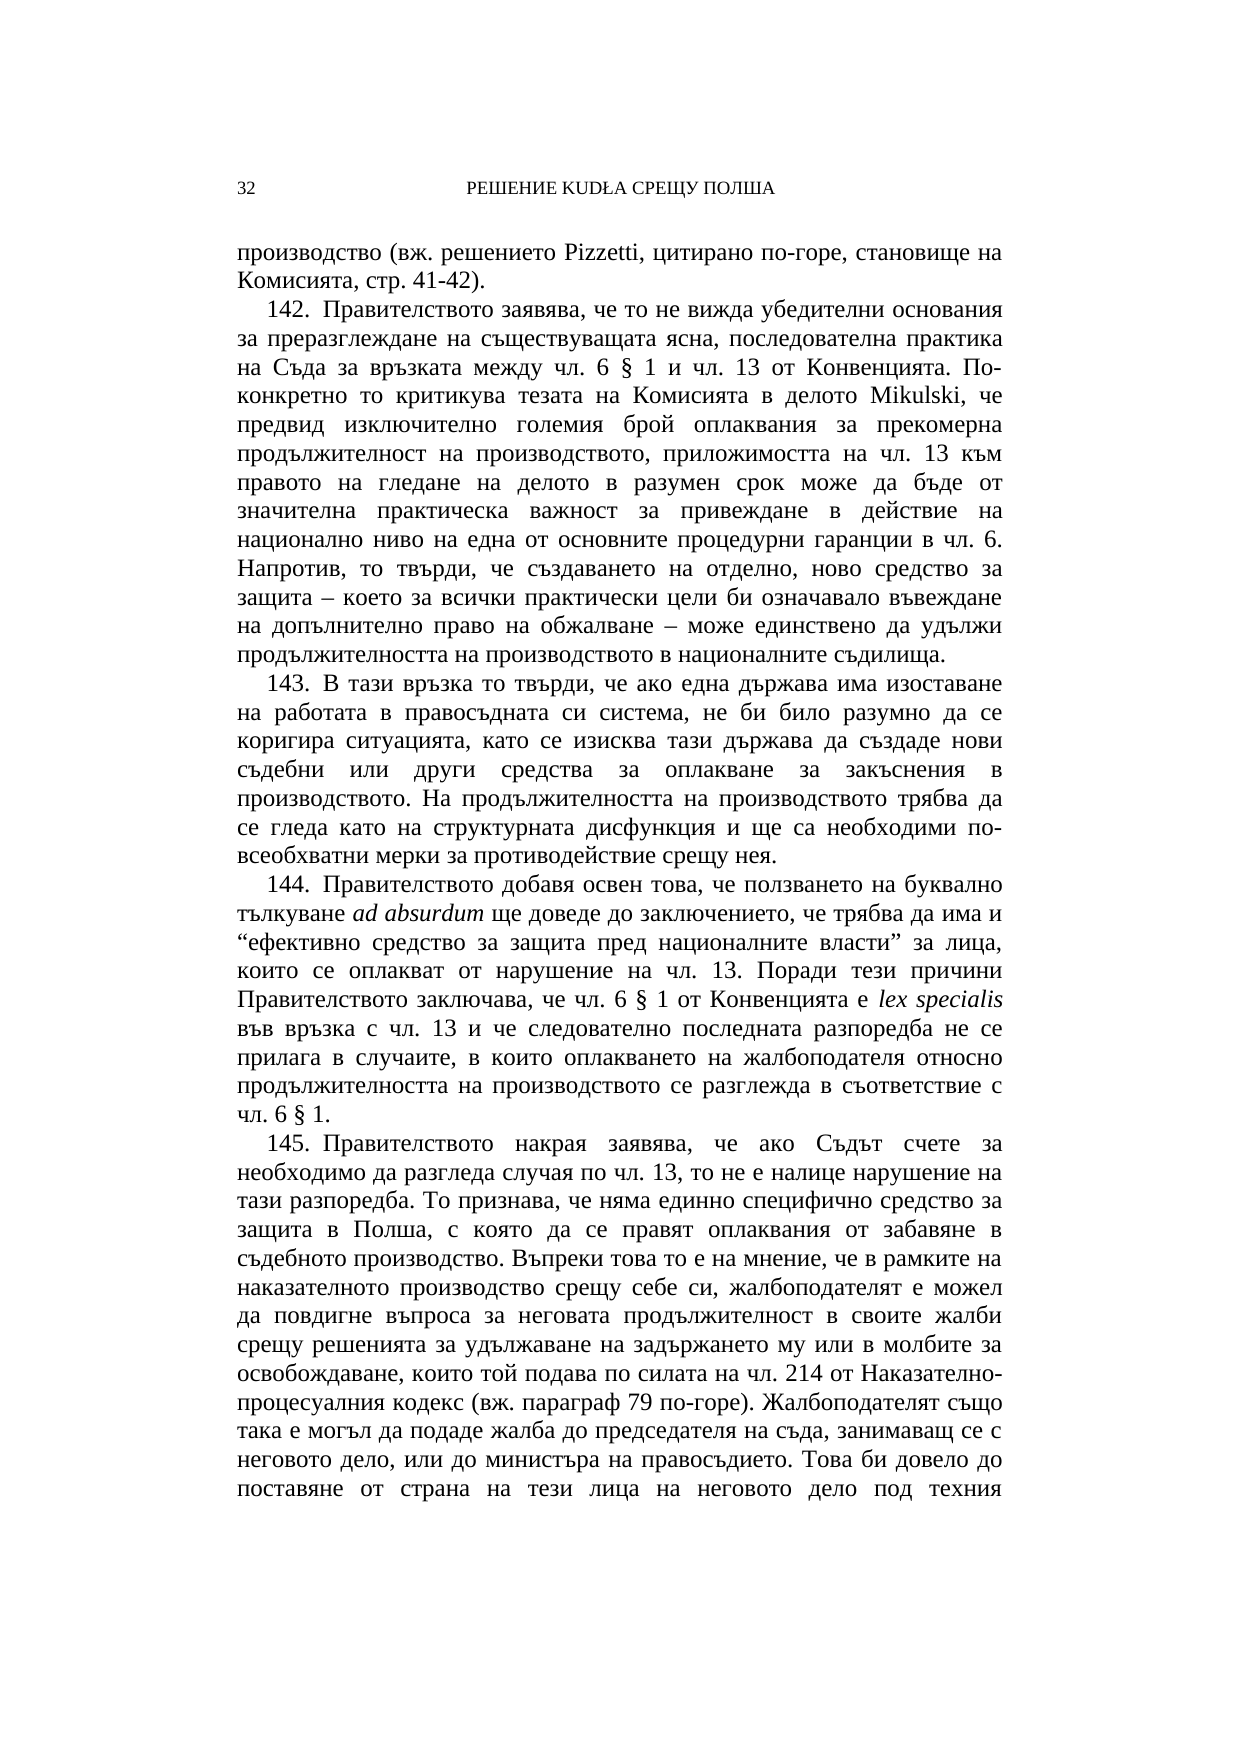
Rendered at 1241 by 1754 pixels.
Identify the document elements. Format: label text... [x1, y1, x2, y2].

text 142. Правителството заявява, че то не вижда убедителни основания за преразглеждане на съществуващата ясна, последователна практика на Съда за връзката между чл. 6 § 1 и чл. 13 от Конвенцията. По-конкретно то критикува тезата на Комисията в делото Mikulski, че предвид изключително големия брой оплаквания за прекомерна продължителност на производството, приложимостта на чл. 13 към правото на гледане на делото в разумен срок може да бъде от значителна практическа важност за привеждане в действие на национално ниво на една от основните процедурни гаранции в чл. 6. Напротив, то твърди, че създаването на отделно, ново средство за защита – което за всички практически цели би означавало въвеждане на допълнително право на обжалване – може единствено да удължи продължителността на производството в националните съдилища. [237, 294, 1003, 668]
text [237, 237, 1003, 294]
text 144. Правителството добавя освен това, че ползването на буквално тълкуване ad absurdum ще доведе до заключението, че трябва да има и “ефективно средство за защита пред националните власти” за лица, които се оплакват от нарушение на чл. 13. Поради тези причини Правителството заключава, че чл. 6 § 1 от Конвенцията е lex specialis във връзка с чл. 13 и че следователно последната разпоредба не се прилага в случаите, в които оплакването на жалбоподателя относно продължителността на производството се разглежда в съответствие с чл. 6 § 1. [237, 869, 1003, 1128]
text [237, 1128, 1003, 1502]
text 143. В тази връзка то твърди, че ако една държава има изоставане на работата в правосъдната си система, не би било разумно да се коригира ситуацията, като се изисква тази държава да създаде нови съдебни или други средства за оплакване за закъснения в производството. На продължителността на производството трябва да се гледа като на структурната дисфункция и ще са необходими по-всеобхватни мерки за противодействие срещу нея. [237, 668, 1003, 869]
